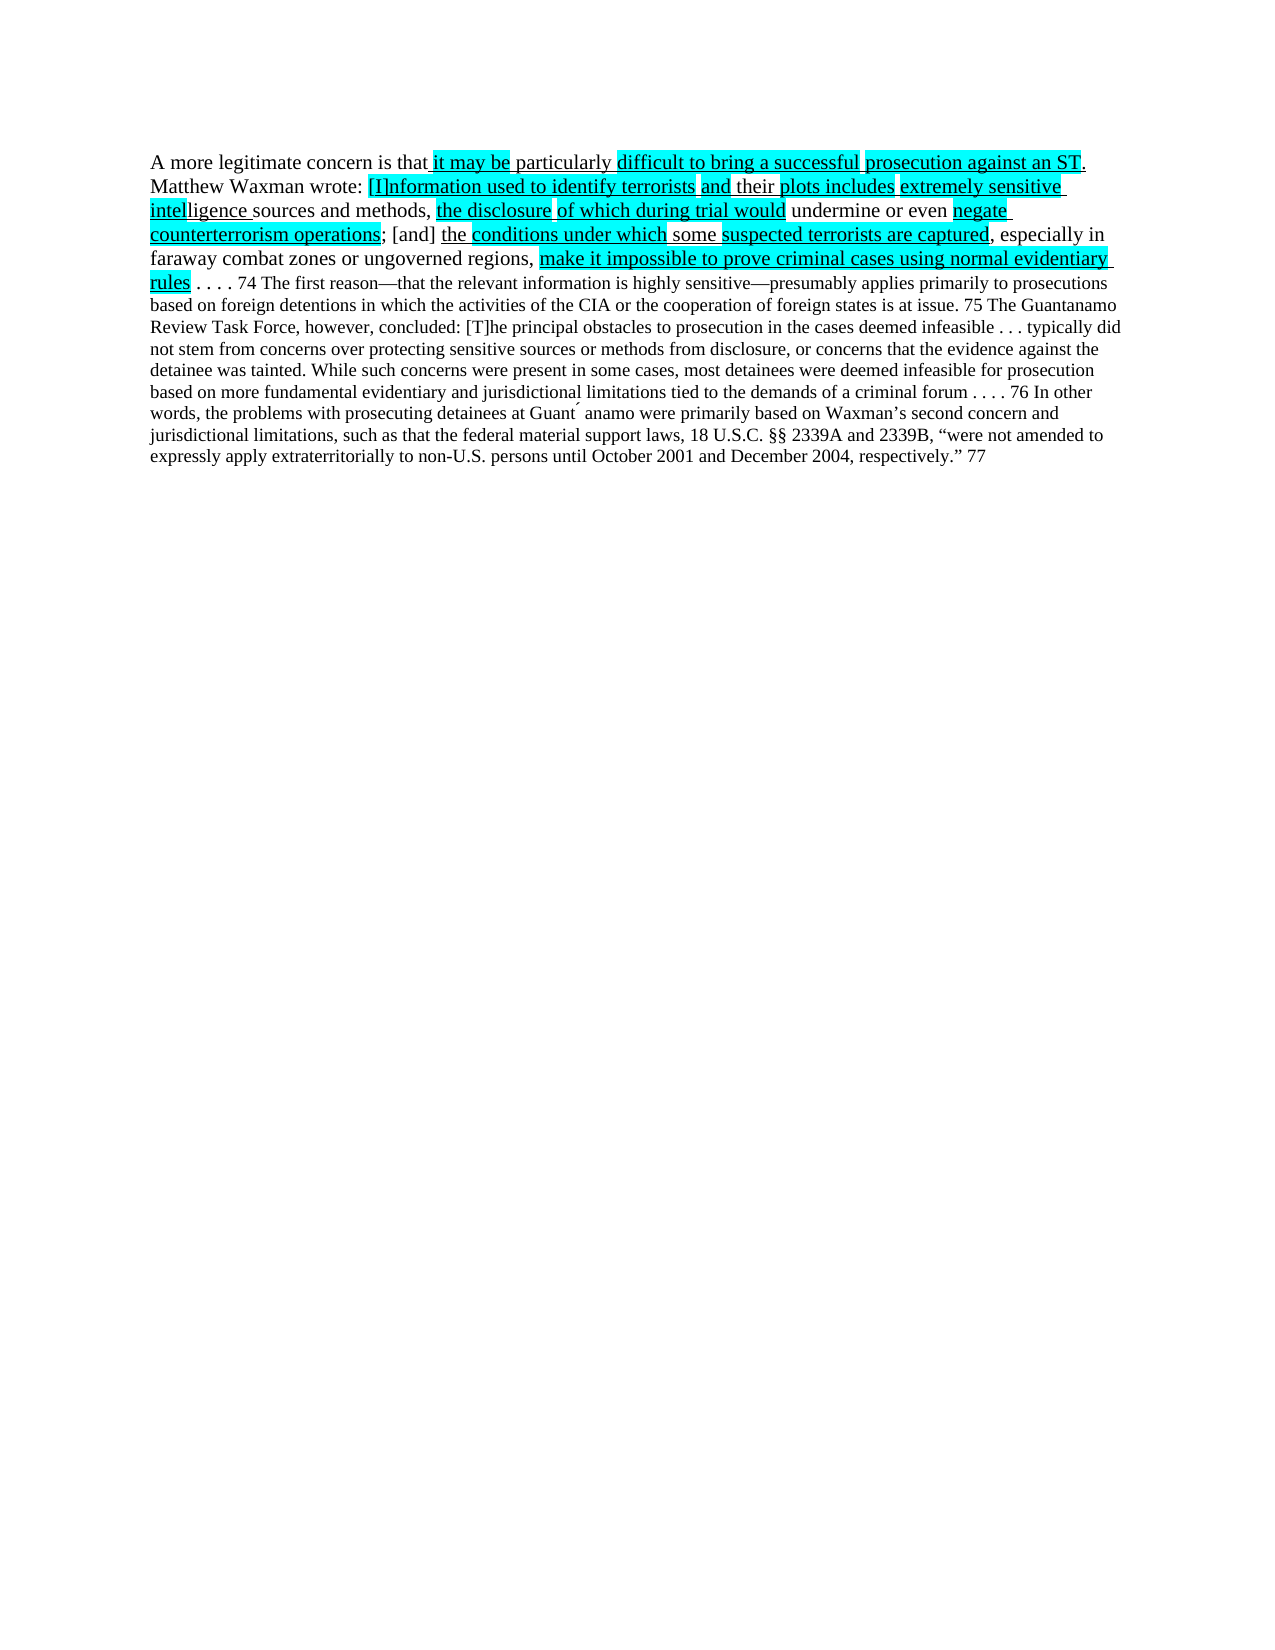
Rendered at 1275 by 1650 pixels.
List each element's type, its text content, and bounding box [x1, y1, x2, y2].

text A more legitimate concern is that it may be particularly difficult to bring a successful prosecution against an ST. Matthew Waxman wrote: [I]nformation used to identify terrorists and their plots includes extremely sensitive intelligence sources and methods, the disclosure of which during trial would undermine or even negate counterterrorism operations; [and] the conditions under which some suspected terrorists are captured, especially in faraway combat zones or ungoverned regions, make it impossible to prove criminal cases using normal evidentiary rules . . . . 74 The first reason—that the relevant information is highly sensitive—presumably applies primarily to prosecutions based on foreign detentions in which the activities of the CIA or the cooperation of foreign states is at issue. 75 The Guantanamo Review Task Force, however, concluded: [T]he principal obstacles to prosecution in the cases deemed infeasible . . . typically did not stem from concerns over protecting sensitive sources or methods from disclosure, or concerns that the evidence against the detainee was tainted. While such concerns were present in some cases, most detainees were deemed infeasible for prosecution based on more fundamental evidentiary and jurisdictional limitations tied to the demands of a criminal forum . . . . 76 In other words, the problems with prosecuting detainees at Guant ́ anamo were primarily based on Waxman’s second concern and jurisdictional limitations, such as that the federal material support laws, 18 U.S.C. §§ 2339A and 2339B, “were not amended to expressly apply extraterritorially to non-U.S. persons until October 2001 and December 2004, respectively.” 77 [150, 150, 1125, 467]
